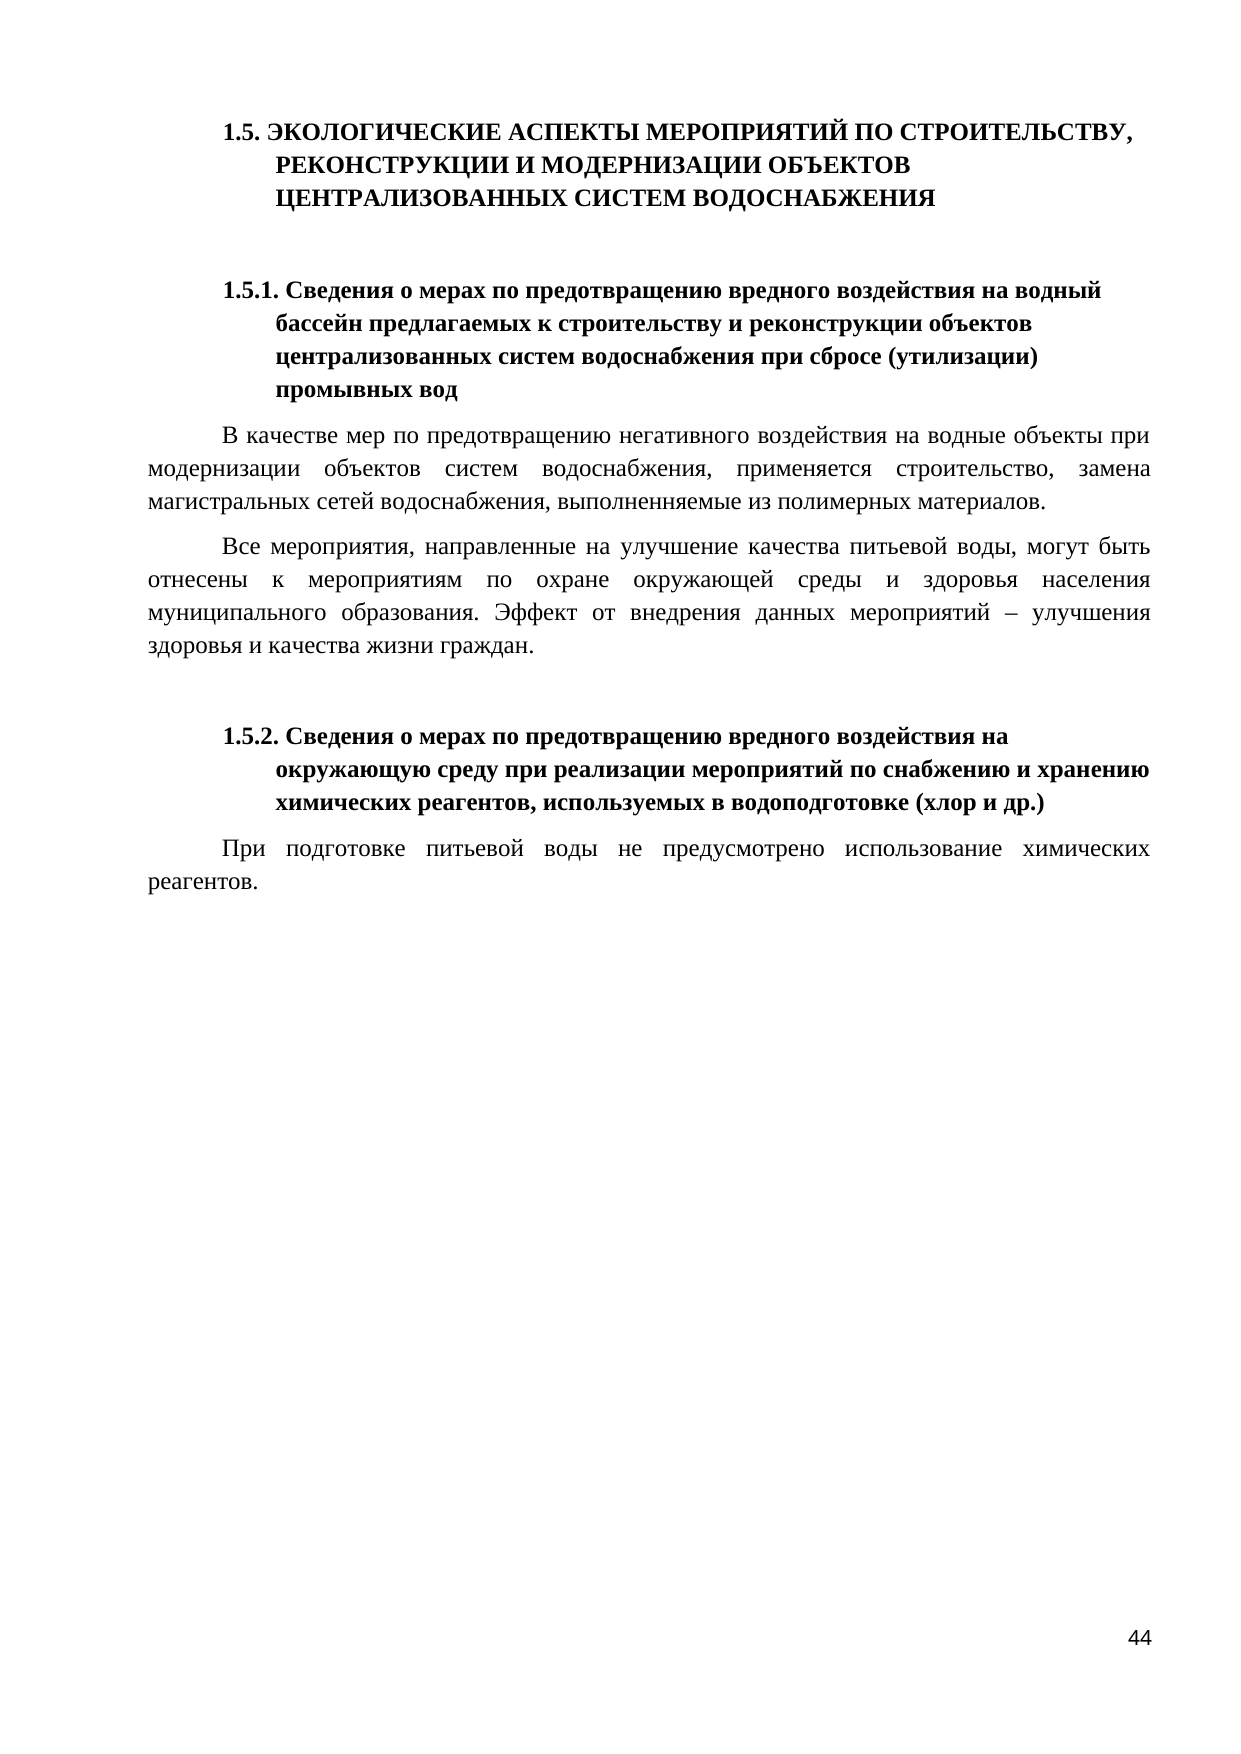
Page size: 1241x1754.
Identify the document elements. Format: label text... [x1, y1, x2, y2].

text 1.5. ЭКОЛОГИЧЕСКИЕ АСПЕКТЫ МЕРОПРИЯТИЙ ПО СТРОИТЕЛЬСТВУ, РЕКОНСТРУКЦИИ И МОДЕРНИЗАЦИИ ОБЪЕКТОВ ЦЕНТРАЛИЗОВАННЫХ СИСТЕМ ВОДОСНАБЖЕНИЯ [223, 117, 1152, 212]
text 1.5.2. Сведения о мерах по предотвращению вредного воздействия на окружающую среду при реализации мероприятий по снабжению и хранению химических реагентов, используемых в водоподготовке (хлор и др.) [223, 721, 1152, 816]
text В качестве мер по предотвращению негативного воздействия на водные объекты при модернизации объектов систем водоснабжения, применяется строительство, замена магистральных сетей водоснабжения, выполненняемые из полимерных материалов. [148, 420, 1152, 514]
text При подготовке питьевой воды не предусмотрено использование химических реагентов. [148, 833, 1152, 895]
text 1.5.1. Сведения о мерах по предотвращению вредного воздействия на водный бассейн предлагаемых к строительству и реконструкции объектов централизованных систем водоснабжения при сбросе (утилизации) промывных вод [223, 275, 1152, 403]
text Все мероприятия, направленные на улучшение качества питьевой воды, могут быть отнесены к мероприятиям по охране окружающей среды и здоровья населения муниципального образования. Эффект от внедрения данных мероприятий – улучшения здоровья и качества жизни граждан. [148, 531, 1152, 659]
